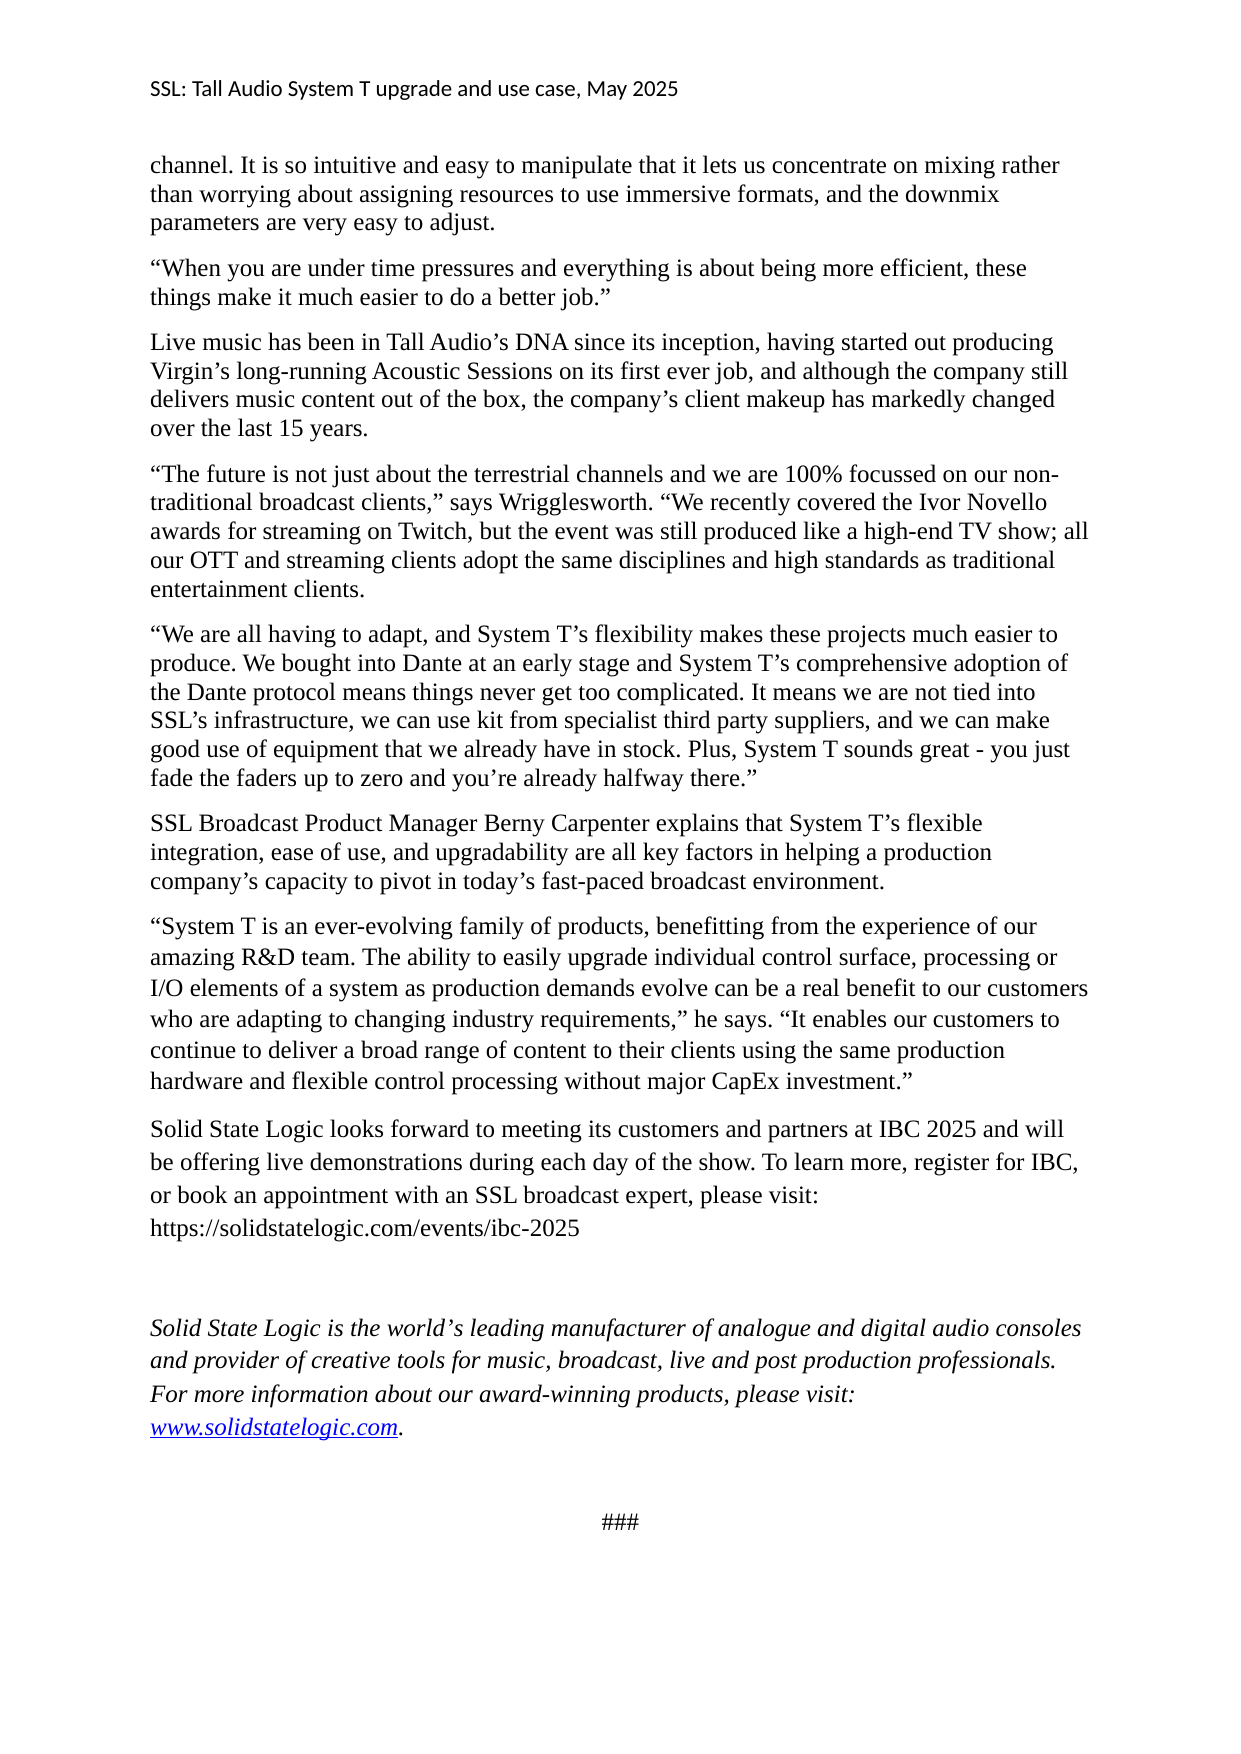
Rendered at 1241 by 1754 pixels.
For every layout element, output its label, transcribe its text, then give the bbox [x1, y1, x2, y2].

text SSL Broadcast Product Manager Berny Carpenter explains that System T’s flexible integration, ease of use, and upgradability are all key factors in helping a production company’s capacity to pivot in today’s fast-paced broadcast environment. [150, 808, 1090, 894]
text “System T is an ever-evolving family of products, benefitting from the experience of our amazing R&D team. The ability to easily upgrade individual control surface, processing or I/O elements of a system as production demands evolve can be a real benefit to our customers who are adapting to changing industry requirements,” he says. “It enables our customers to continue to deliver a broad range of content to their clients using the same production hardware and flexible control processing without major CapEx investment.” [150, 911, 1090, 1095]
text ### [150, 1507, 1090, 1536]
text Solid State Logic looks forward to meeting its customers and partners at IBC 2025 and will be offering live demonstrations during each day of the show. To learn more, register for IBC, or book an appointment with an SSL broadcast expert, please visit: https://solidstatelogic.com/events/ibc-2025 [150, 1114, 1090, 1242]
text “The future is not just about the terrestrial channels and we are 100% focussed on our non-traditional broadcast clients,” says Wrigglesworth. “We recently covered the Ivor Novello awards for streaming on Twitch, but the event was still produced like a high-end TV show; all our OTT and streaming clients adopt the same disciplines and high standards as traditional entertainment clients. [150, 459, 1090, 602]
text “We are all having to adapt, and System T’s flexibility makes these projects much easier to produce. We bought into Dante at an early stage and System T’s comprehensive adoption of the Dante protocol means things never get too complicated. It means we are not tied into SSL’s infrastructure, we can use kit from specialist third party suppliers, and we can make good use of equipment that we already have in stock. Plus, System T sounds great - you just fade the faders up to zero and you’re already halfway there.” [150, 619, 1090, 792]
text Live music has been in Tall Audio’s DNA since its inception, having started out producing Virgin’s long-running Acoustic Sessions on its first ever job, and although the company still delivers music content out of the box, the company’s client makeup has markedly changed over the last 15 years. [150, 327, 1090, 442]
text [150, 150, 1090, 236]
text Solid State Logic is the world’s leading manufacturer of analogue and digital audio consoles and provider of creative tools for music, broadcast, live and post production professionals. For more information about our award-winning products, please visit: www.solidstatelogic.com. [150, 1313, 1090, 1440]
text “When you are under time pressures and everything is about being more efficient, these things make it much easier to do a better job.” [150, 253, 1090, 310]
